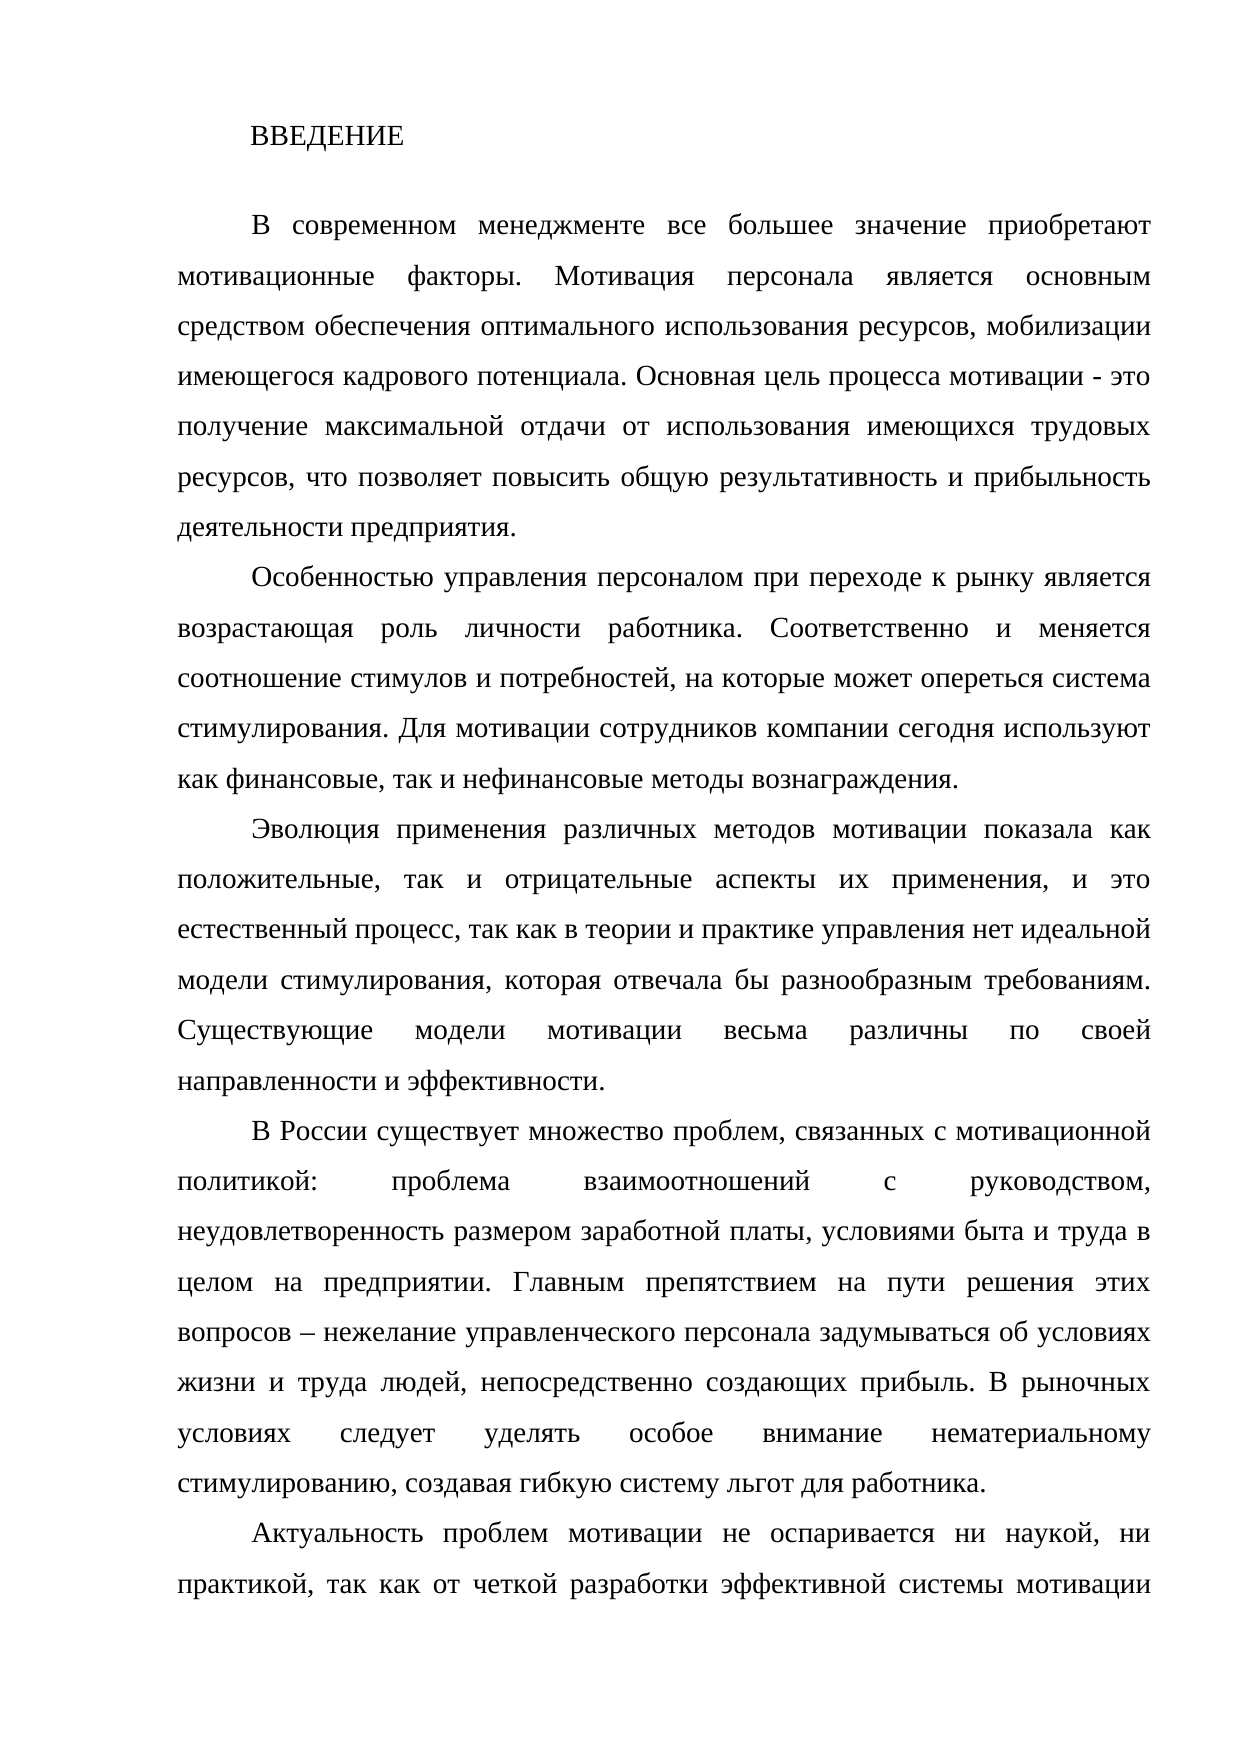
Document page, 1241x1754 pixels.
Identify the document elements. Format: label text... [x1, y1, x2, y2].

text В России существует множество проблем, связанных с мотивационной политикой: проблема взаимоотношений с руководством, неудовлетворенность размером заработной платы, условиями быта и труда в целом на предприятии. Главным препятствием на пути решения этих вопросов – нежелание управленческого персонала задумываться об условиях жизни и труда людей, непосредственно создающих прибыль. В рыночных условиях следует уделять особое внимание нематериальному стимулированию, создавая гибкую систему льгот для работника. [177, 1113, 1152, 1499]
text Эволюция применения различных методов мотивации показала как положительные, так и отрицательные аспекты их применения, и это естественный процесс, так как в теории и практике управления нет идеальной модели стимулирования, которая отвечала бы разнообразным требованиям. Существующие модели мотивации весьма различны по своей направленности и эффективности. [177, 811, 1152, 1096]
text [177, 1515, 1152, 1599]
text Особенностью управления персоналом при переходе к рынку является возрастающая роль личности работника. Соответственно и меняется соотношение стимулов и потребностей, на которые может опереться система стимулирования. Для мотивации сотрудников компании сегодня используют как финансовые, так и нефинансовые методы вознаграждения. [177, 559, 1152, 794]
text В современном менеджменте все большее значение приобретают мотивационные факторы. Мотивация персонала является основным средством обеспечения оптимального использования ресурсов, мобилизации имеющегося кадрового потенциала. Основная цель процесса мотивации - это получение максимальной отдачи от использования имеющихся трудовых ресурсов, что позволяет повысить общую результативность и прибыльность деятельности предприятия. [177, 207, 1152, 543]
text ВВЕДЕНИЕ [177, 118, 1152, 152]
